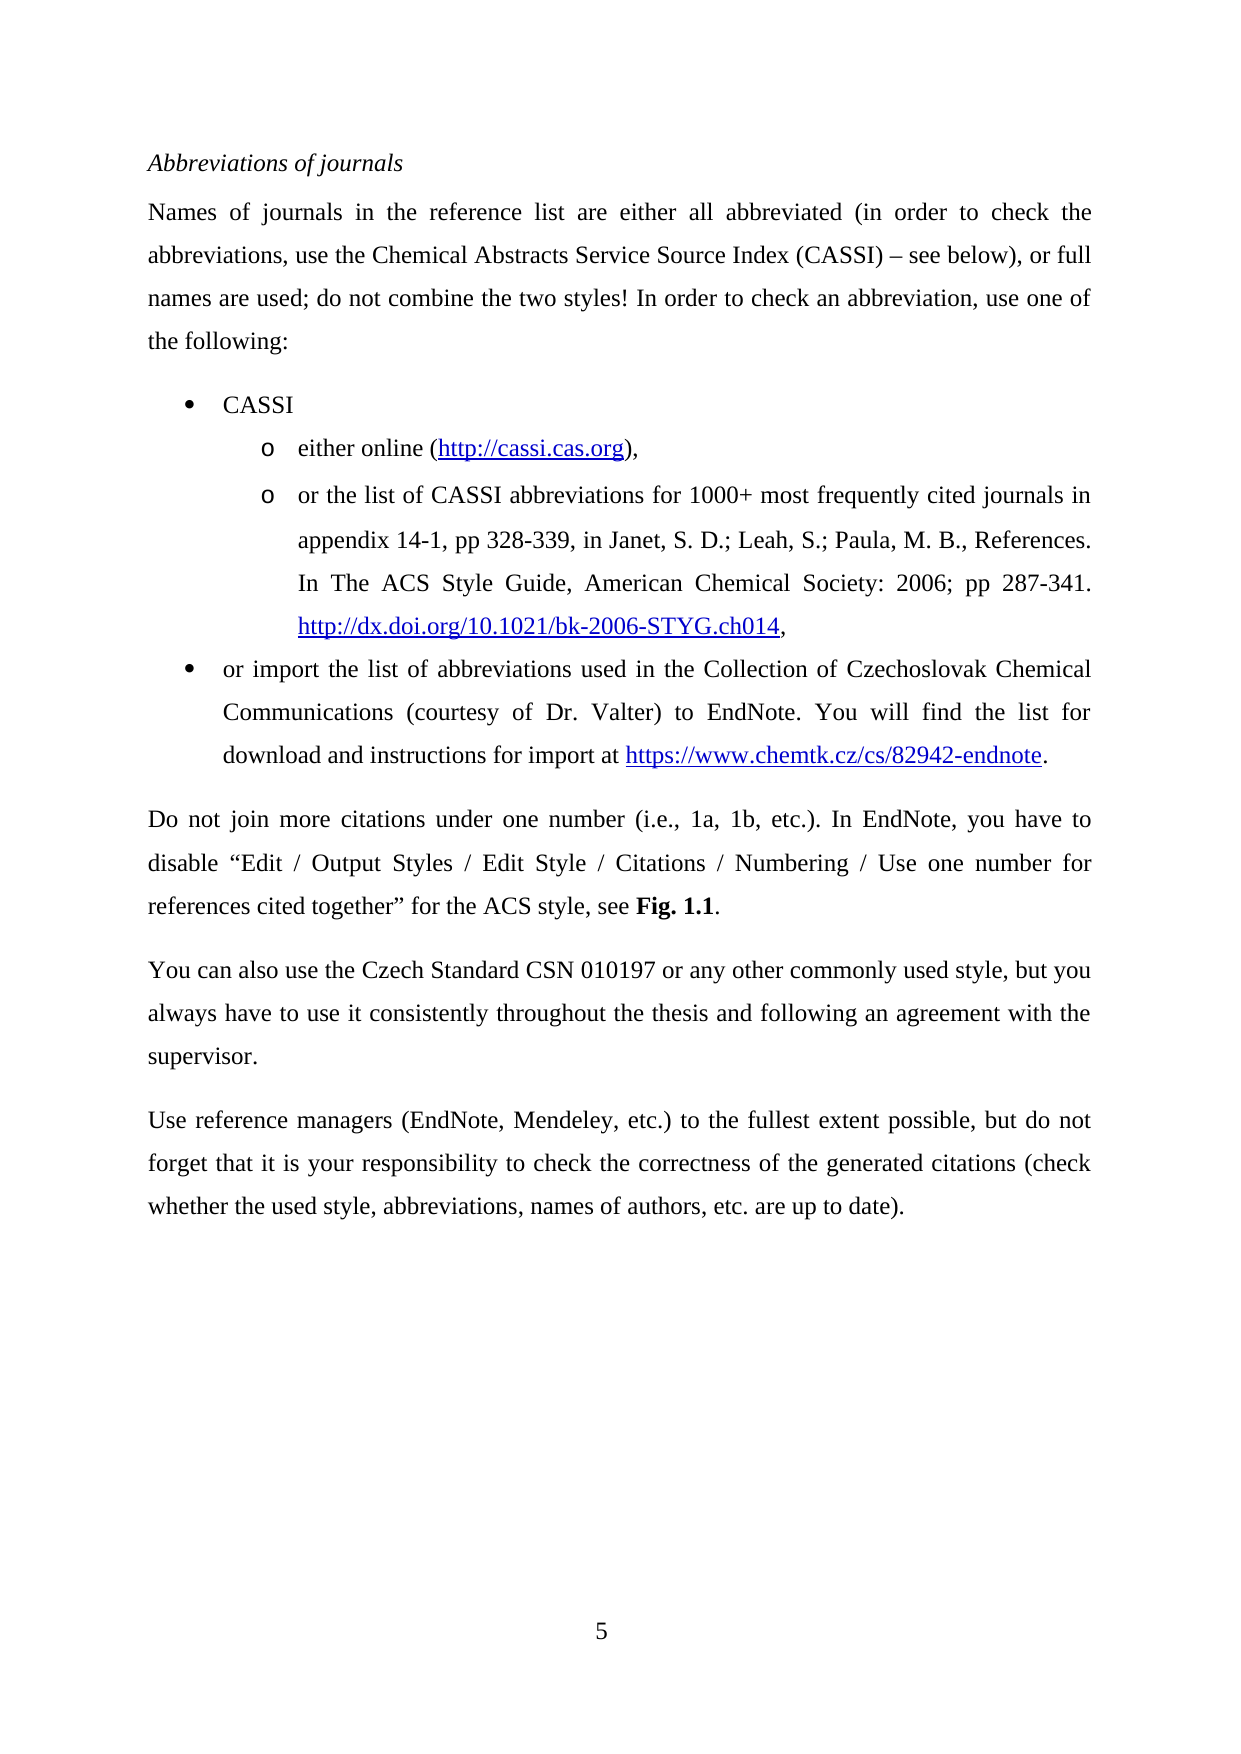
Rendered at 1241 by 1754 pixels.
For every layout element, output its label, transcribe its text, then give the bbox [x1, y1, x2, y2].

list or import the list of abbreviations used in the Collection of Czechoslovak Chemical Communications (courtesy of Dr. Valter) to EndNote. You will find the list for download and instructions for import at https://www.chemtk.cz/cs/82942-endnote. [185, 654, 1092, 769]
subtitle Abbreviations of journals [148, 148, 1092, 176]
list or the list of CASSI abbreviations for 1000+ most frequently cited journals in appendix 14-1, pp 328-339, in Janet, S. D.; Leah, S.; Paula, M. B., References. In The ACS Style Guide, American Chemical Society: 2006; pp 287-341. http://dx.doi.org/10.1021/bk-2006-STYG.ch014, [260, 480, 1092, 640]
list either online (http://cassi.cas.org), [260, 433, 1092, 464]
list CASSI [185, 390, 1092, 419]
text Names of journals in the reference list are either all abbreviated (in order to check the abbreviations, use the Chemical Abstracts Service Source Index (CASSI) – see below), or full names are used; do not combine the two styles! In order to check an abbreviation, use one of the following: [148, 197, 1092, 355]
text You can also use the Czech Standard CSN 010197 or any other commonly used style, but you always have to use it consistently throughout the thesis and following an agreement with the supervisor. [148, 955, 1092, 1070]
text Use reference managers (EndNote, Mendeley, etc.) to the fullest extent possible, but do not forget that it is your responsibility to check the correctness of the generated citations (check whether the used style, abbreviations, names of authors, etc. are up to date). [148, 1105, 1092, 1220]
text Do not join more citations under one number (i.e., 1a, 1b, etc.). In EndNote, you have to disable “Edit / Output Styles / Edit Style / Citations / Numbering / Use one number for references cited together” for the ACS style, see Fig. 1.1. [148, 804, 1092, 919]
